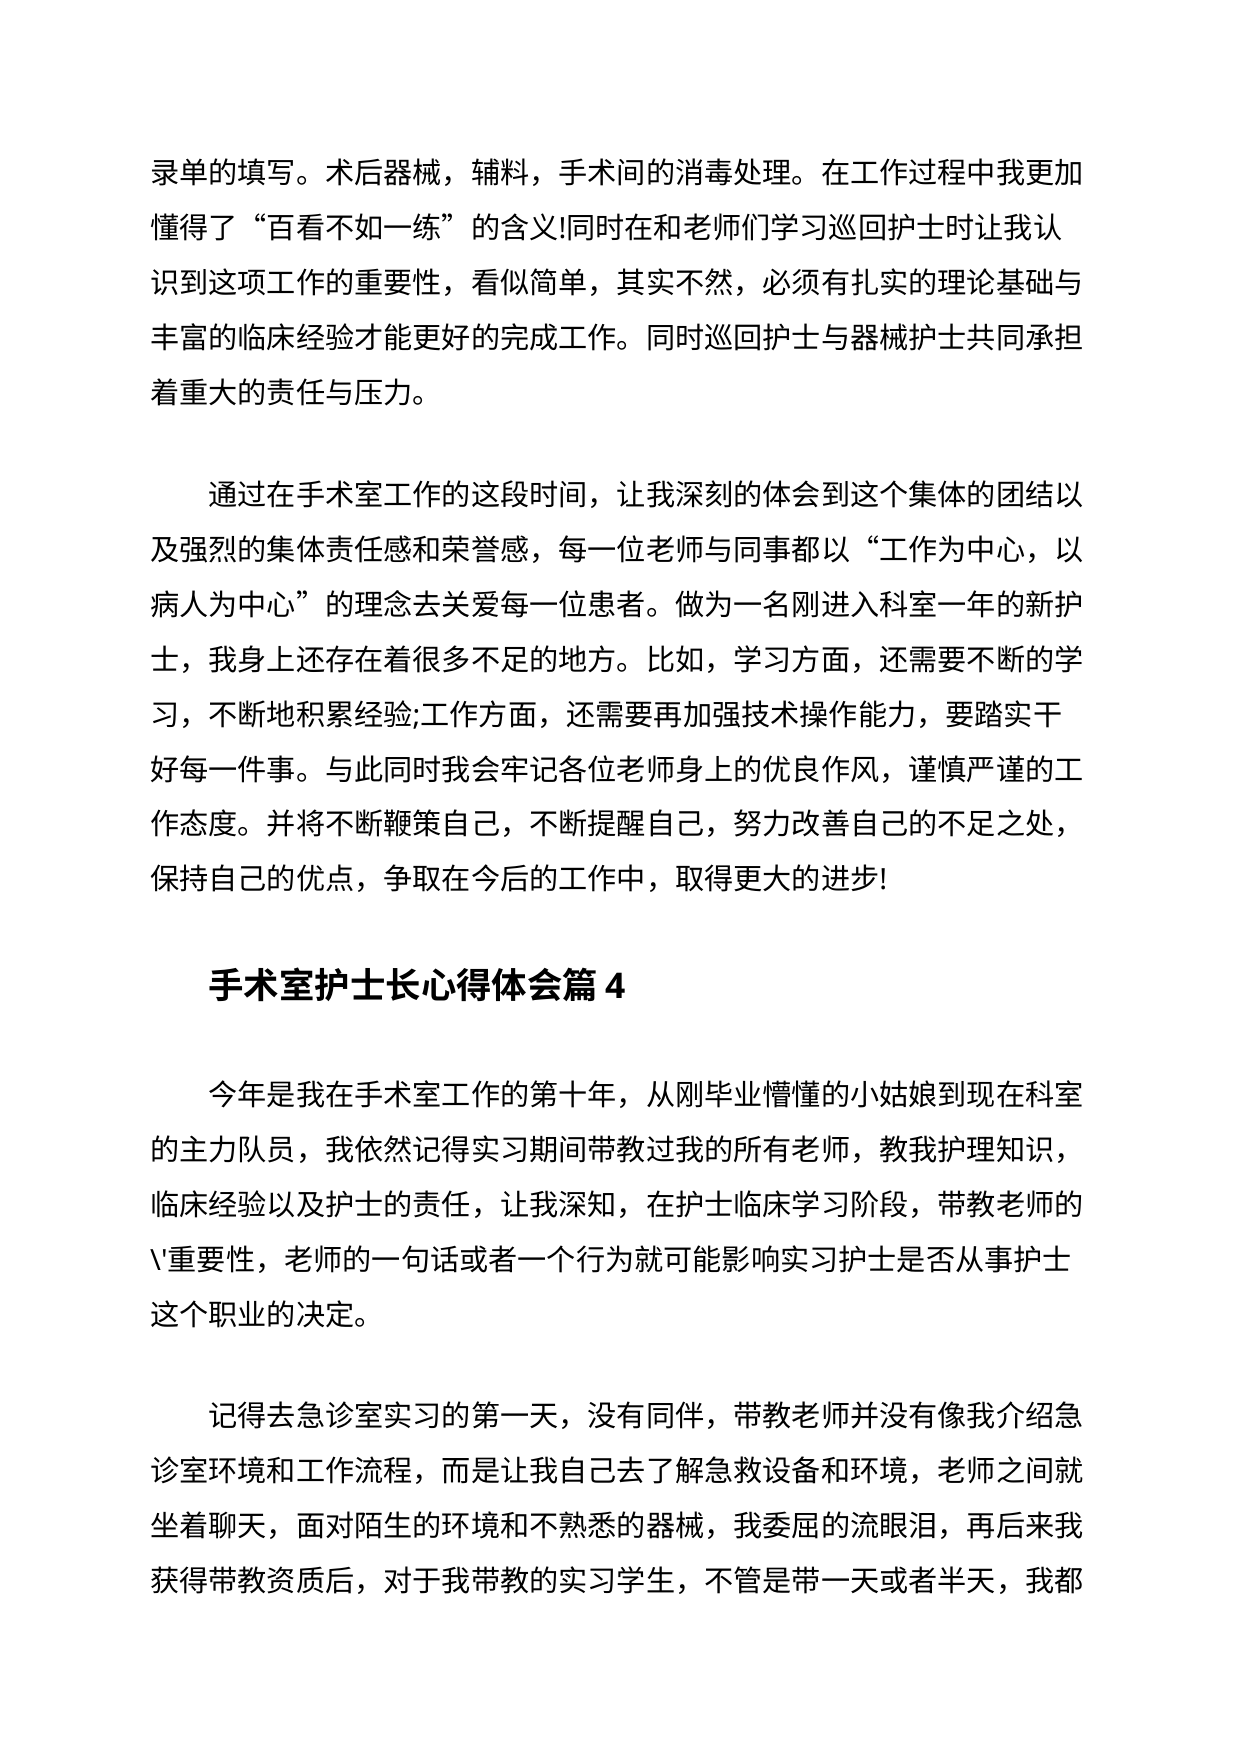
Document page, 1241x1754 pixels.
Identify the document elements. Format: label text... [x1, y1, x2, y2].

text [150, 150, 1090, 412]
text 通过在手术室工作的这段时间，让我深刻的体会到这个集体的团结以及强烈的集体责任感和荣誉感，每一位老师与同事都以“工作为中心，以病人为中心”的理念去关爱每一位患者。做为一名刚进入科室一年的新护士，我身上还存在着很多不足的地方。比如，学习方面，还需要不断的学习，不断地积累经验;工作方面，还需要再加强技术操作能力，要踏实干好每一件事。与此同时我会牢记各位老师身上的优良作风，谨慎严谨的工作态度。并将不断鞭策自己，不断提醒自己，努力改善自己的不足之处，保持自己的优点，争取在今后的工作中，取得更大的进步! [150, 471, 1090, 898]
text 今年是我在手术室工作的第十年，从刚毕业懵懂的小姑娘到现在科室的主力队员，我依然记得实习期间带教过我的所有老师，教我护理知识，临床经验以及护士的责任，让我深知，在护士临床学习阶段，带教老师的\'重要性，老师的一句话或者一个行为就可能影响实习护士是否从事护士这个职业的决定。 [150, 1071, 1090, 1333]
text 手术室护士长心得体会篇4 [150, 958, 1090, 1009]
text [150, 1393, 1090, 1600]
